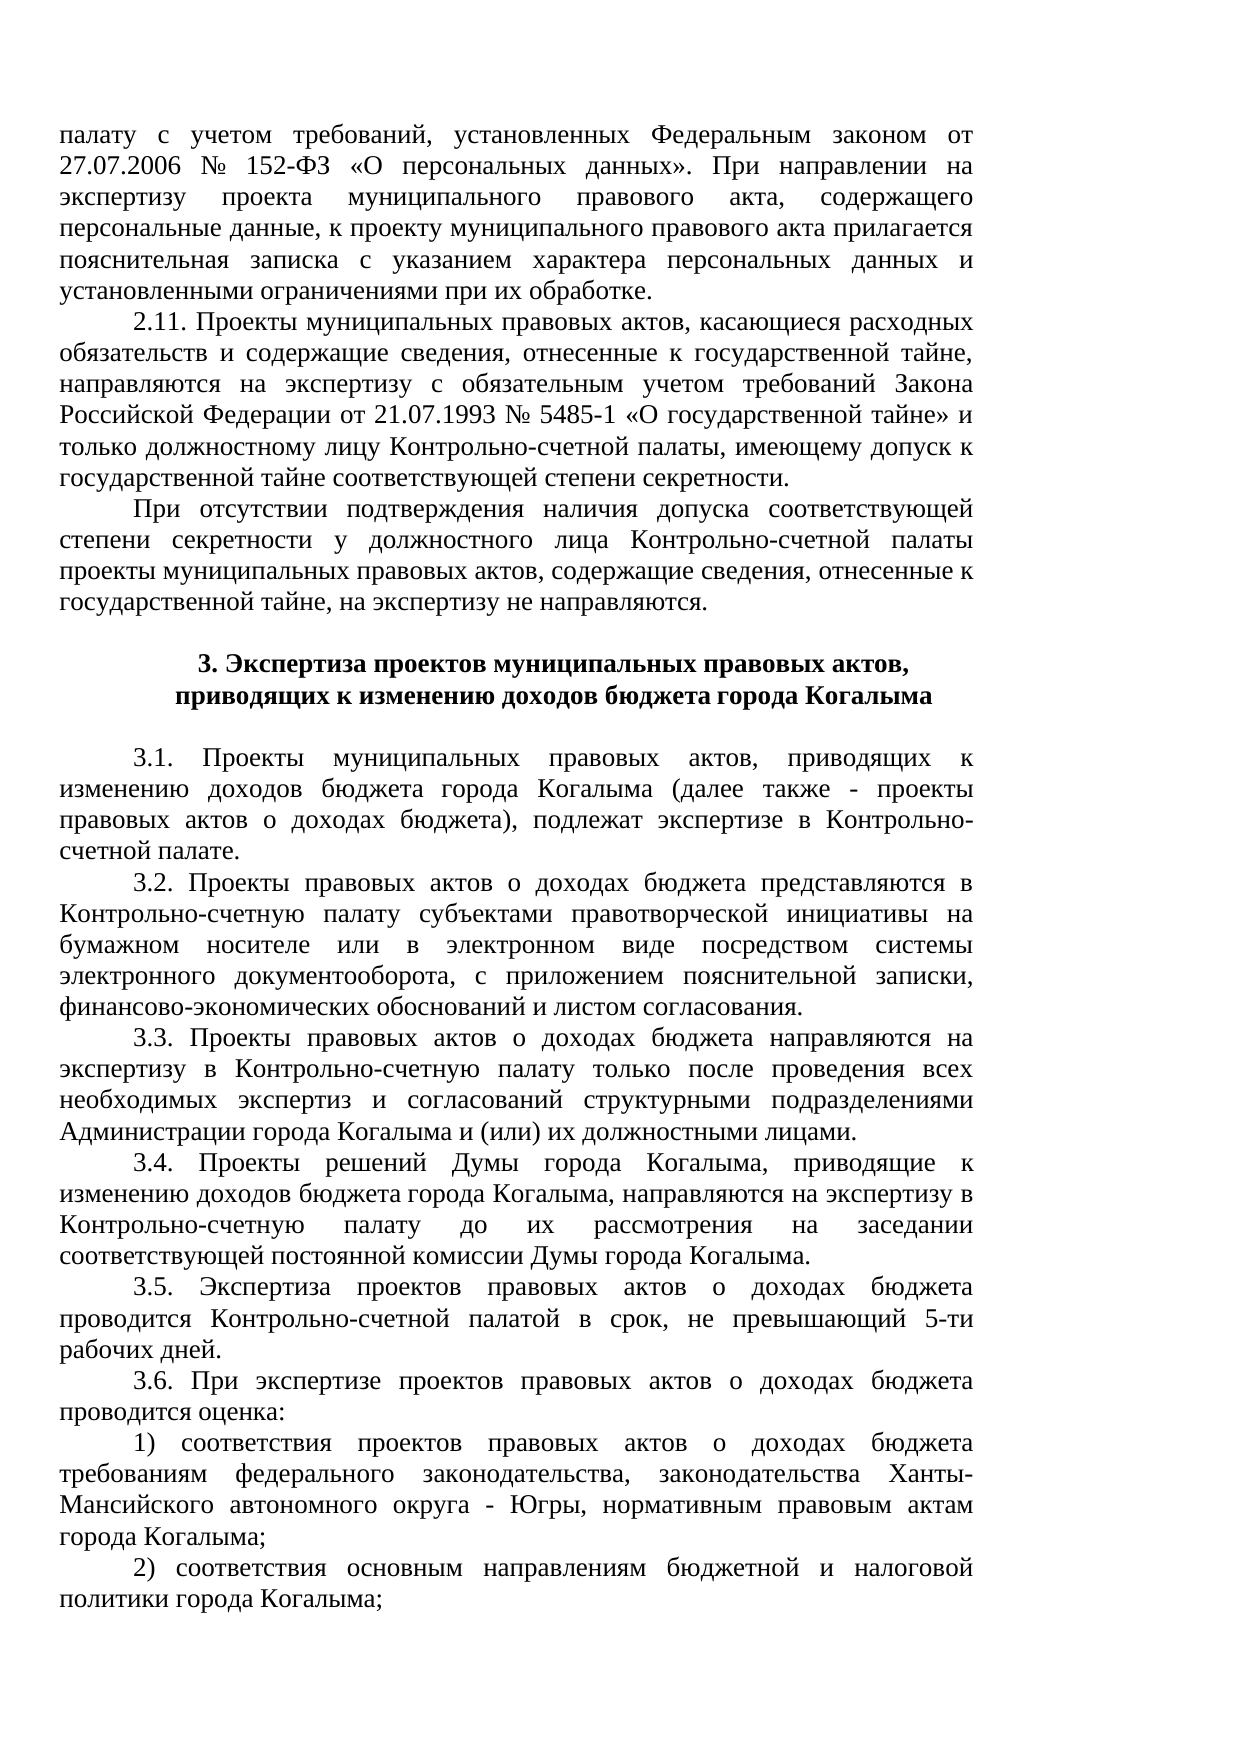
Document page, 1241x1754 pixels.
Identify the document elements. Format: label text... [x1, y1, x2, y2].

text 2.11. Проекты муниципальных правовых актов, касающиеся расходных обязательств и содержащие сведения, отнесенные к государственной тайне, направляются на экспертизу с обязательным учетом требований Закона Российской Федерации от 21.07.1993 № 5485-1 «О государственной тайне» и только должностному лицу Контрольно-счетной палаты, имеющему допуск к государственной тайне соответствующей степени секретности. [59, 305, 974, 492]
text 1) соответствия проектов правовых актов о доходах бюджета требованиям федерального законодательства, законодательства Ханты-Мансийского автономного округа - Югры, нормативным правовым актам города Когалыма; [59, 1426, 974, 1551]
text 3.5. Экспертиза проектов правовых актов о доходах бюджета проводится Контрольно-счетной палатой в срок, не превышающий 5-ти рабочих дней. [59, 1271, 974, 1364]
text 3.4. Проекты решений Думы города Когалыма, приводящие к изменению доходов бюджета города Когалыма, направляются на экспертизу в Контрольно-счетную палату до их рассмотрения на заседании соответствующей постоянной комиссии Думы города Когалыма. [59, 1146, 974, 1271]
text 3.2. Проекты правовых актов о доходах бюджета представляются в Контрольно-счетную палату субъектами правотворческой инициативы на бумажном носителе или в электронном виде посредством системы электронного документооборота, с приложением пояснительной записки, финансово-экономических обоснований и листом согласования. [59, 866, 974, 1021]
text 3.3. Проекты правовых актов о доходах бюджета направляются на экспертизу в Контрольно-счетную палату только после проведения всех необходимых экспертиз и согласований структурными подразделениями Администрации города Когалыма и (или) их должностными лицами. [59, 1021, 974, 1146]
text 3. Экспертиза проектов муниципальных правовых актов, [59, 648, 974, 679]
text 2) соответствия основным направлениям бюджетной и налоговой политики города Когалыма; [59, 1551, 974, 1613]
text При отсутствии подтверждения наличия допуска соответствующей степени секретности у должностного лица Контрольно-счетной палаты проекты муниципальных правовых актов, содержащие сведения, отнесенные к государственной тайне, на экспертизу не направляются. [59, 492, 974, 616]
text приводящих к изменению доходов бюджета города Когалыма [59, 679, 974, 710]
text 3.1. Проекты муниципальных правовых актов, приводящих к изменению доходов бюджета города Когалыма (далее также - проекты правовых актов о доходах бюджета), подлежат экспертизе в Контрольно-счетной палате. [59, 741, 974, 866]
text 3.6. При экспертизе проектов правовых актов о доходах бюджета проводится оценка: [59, 1364, 974, 1426]
